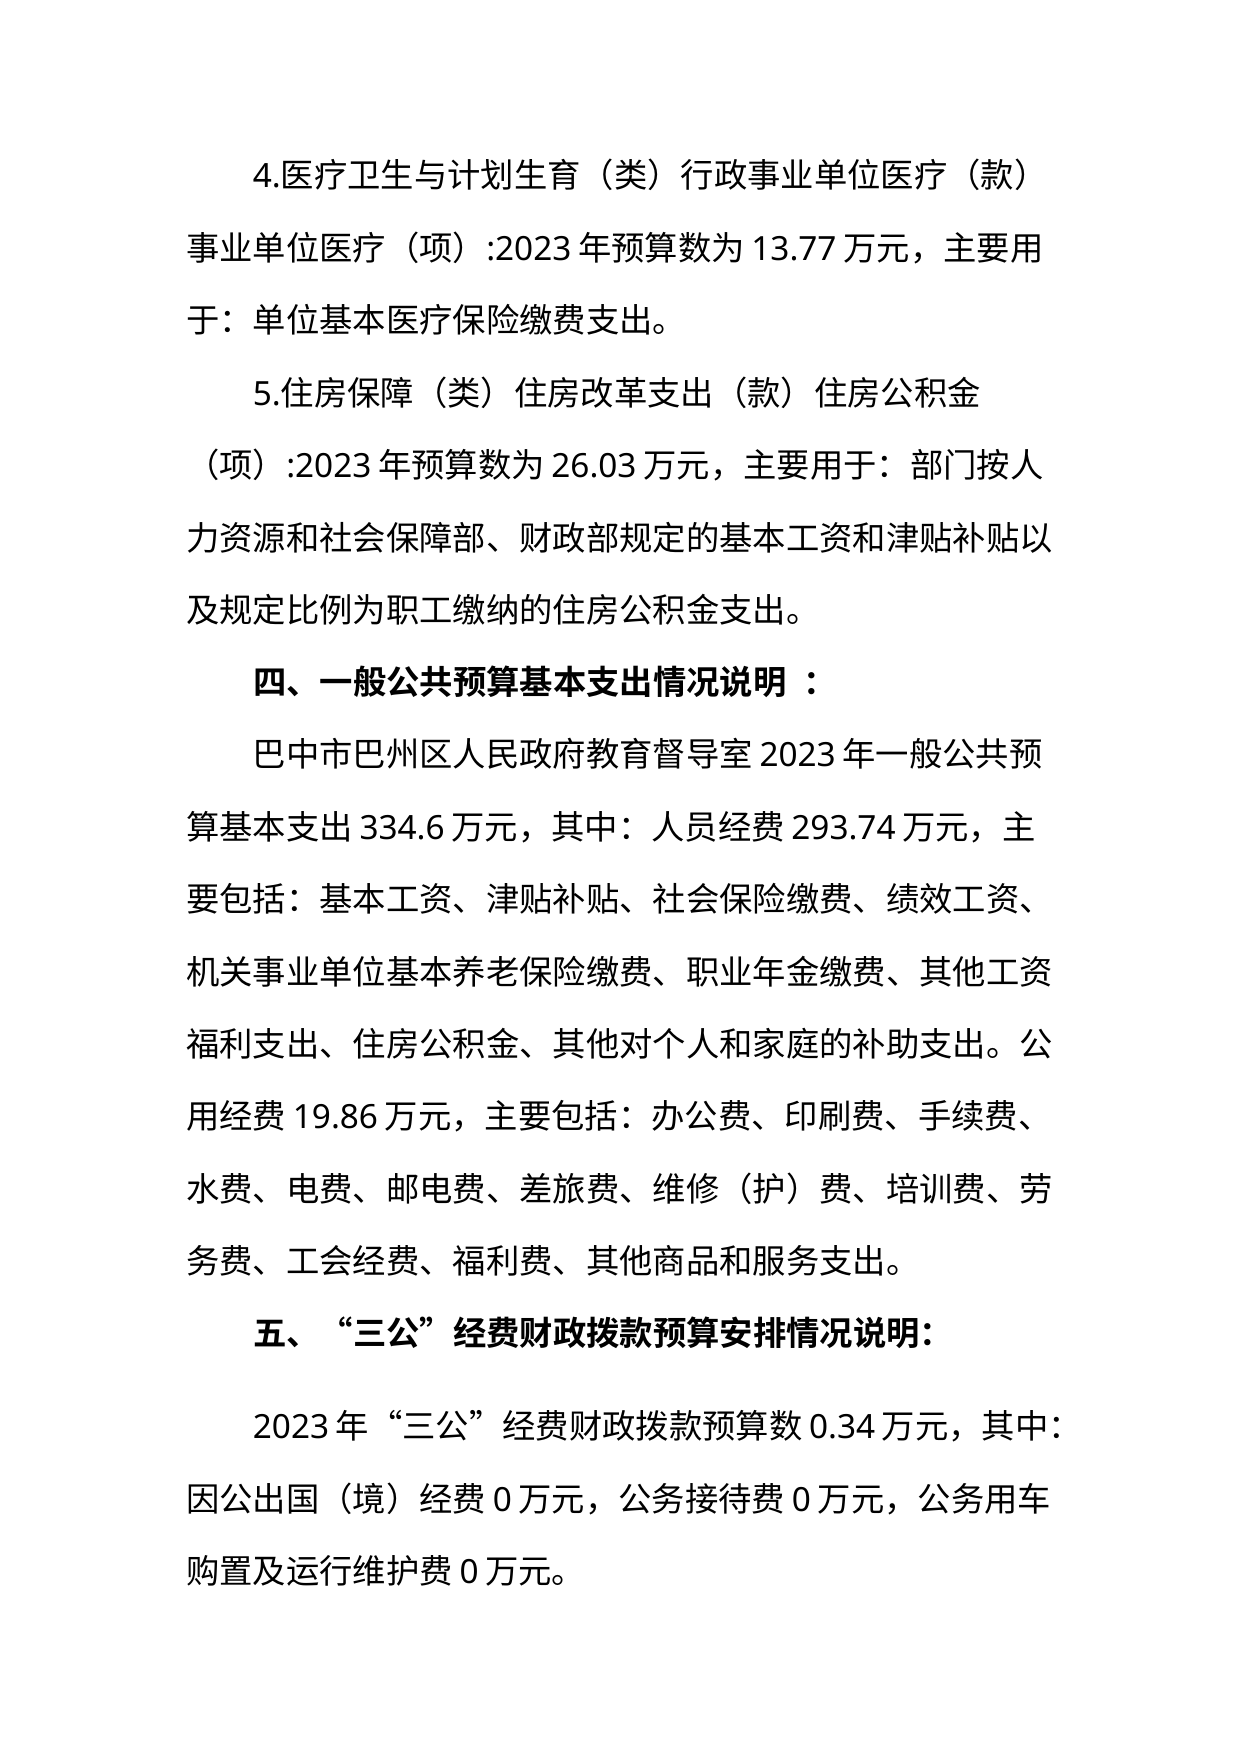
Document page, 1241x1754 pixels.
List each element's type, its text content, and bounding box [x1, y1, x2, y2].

text 2023年“三公”经费财政拨款预算数0.34万元，其中：因公出国（境）经费0万元，公务接待费0万元，公务用车购置及运行维护费0万元。 [186, 1400, 1054, 1594]
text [186, 149, 1054, 632]
text 四、一般公共预算基本支出情况说明 ： [186, 656, 1054, 704]
text 五、“三公”经费财政拨款预算安排情况说明： [186, 1307, 1054, 1355]
text 巴中市巴州区人民政府教育督导室2023年一般公共预算基本支出334.6万元，其中：人员经费293.74万元，主要包括：基本工资、津贴补贴、社会保险缴费、绩效工资、机关事业单位基本养老保险缴费、职业年金缴费、其他工资福利支出、住房公积金、其他对个人和家庭的补助支出。公用经费19.86万元，主要包括：办公费、印刷费、手续费、水费、电费、邮电费、差旅费、维修（护）费、培训费、劳务费、工会经费、福利费、其他商品和服务支出。 [186, 728, 1054, 1283]
